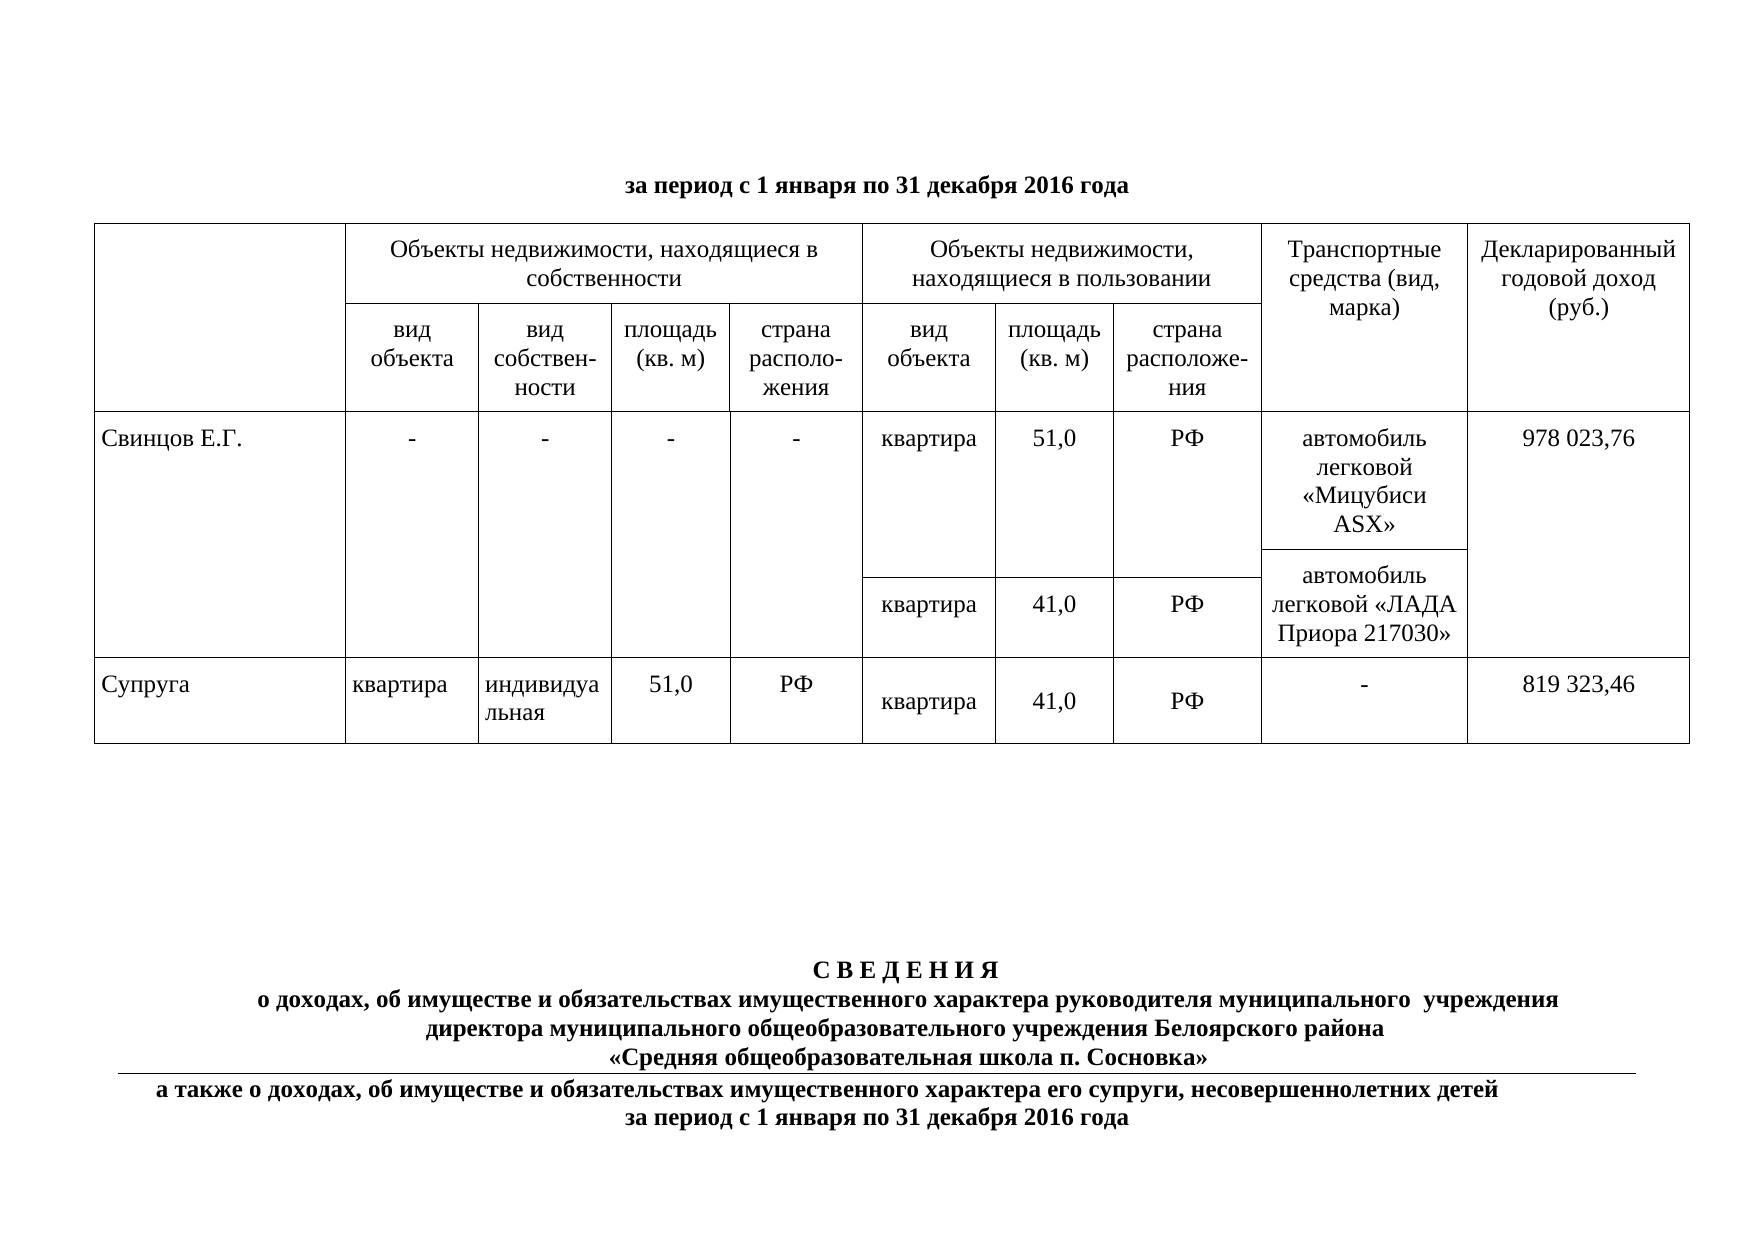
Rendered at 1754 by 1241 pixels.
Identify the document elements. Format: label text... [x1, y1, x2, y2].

table_cell квартира [346, 658, 478, 743]
text о доходах, об имуществе и обязательствах имущественного характера руководителя муниципального учреждения [118, 984, 1636, 1013]
table_cell площадь (кв. м) [996, 304, 1113, 411]
table_cell квартира [863, 578, 995, 657]
table_cell Супруга [95, 658, 345, 743]
table_cell - [612, 412, 730, 657]
table_cell квартира [863, 412, 995, 577]
table_header Транспортные средства (вид, марка) [1262, 224, 1467, 411]
table_cell индивидуальная [479, 658, 611, 743]
table_cell РФ [731, 658, 862, 743]
table_header Объекты недвижимости, находящиеся в собственности [346, 224, 862, 303]
table_cell 978 023,76 [1468, 412, 1689, 657]
text «Средняя общеобразовательная школа п. Сосновка» [118, 1042, 1636, 1073]
table_cell площадь (кв. м) [612, 304, 729, 411]
table_cell автомобиль легковой «Мицубиси ASX» [1262, 412, 1467, 548]
table_cell вид объекта [863, 304, 995, 411]
table_cell РФ [1114, 578, 1261, 657]
table_cell - [1262, 658, 1467, 743]
table_cell - [346, 412, 478, 657]
table_header Объекты недвижимости, находящиеся в пользовании [863, 224, 1261, 303]
table_header [95, 224, 345, 411]
table_cell квартира [863, 658, 995, 743]
table_cell - [731, 412, 862, 657]
table_cell страна располо-жения [730, 304, 862, 411]
table_cell 51,0 [996, 412, 1113, 577]
table_cell РФ [1114, 412, 1261, 577]
table_header Декларированный годовой доход (руб.) [1468, 224, 1689, 411]
table_cell автомобиль легковой «ЛАДА Приора 217030» [1262, 550, 1467, 657]
table_cell 41,0 [996, 658, 1113, 743]
table_cell страна расположе- ния [1114, 304, 1261, 411]
table_cell РФ [1114, 658, 1261, 743]
text директора муниципального общеобразовательного учреждения Белоярского района [118, 1013, 1636, 1042]
table_cell 819 323,46 [1468, 658, 1689, 743]
table_cell 51,0 [612, 658, 730, 743]
text за период с 1 января по 31 декабря 2016 года [118, 1102, 1636, 1131]
table_cell вид объекта [346, 304, 478, 411]
table_cell Свинцов Е.Г. [95, 412, 345, 657]
text С В Е Д Е Н И Я [118, 956, 1636, 984]
text а также о доходах, об имуществе и обязательствах имущественного характера его супруги, несовершеннолетних детей [118, 1074, 1636, 1102]
text за период с 1 января по 31 декабря 2016 года [118, 170, 1636, 199]
table_cell 41,0 [996, 578, 1113, 657]
table_cell - [479, 412, 611, 657]
table_cell вид собствен- ности [479, 304, 611, 411]
